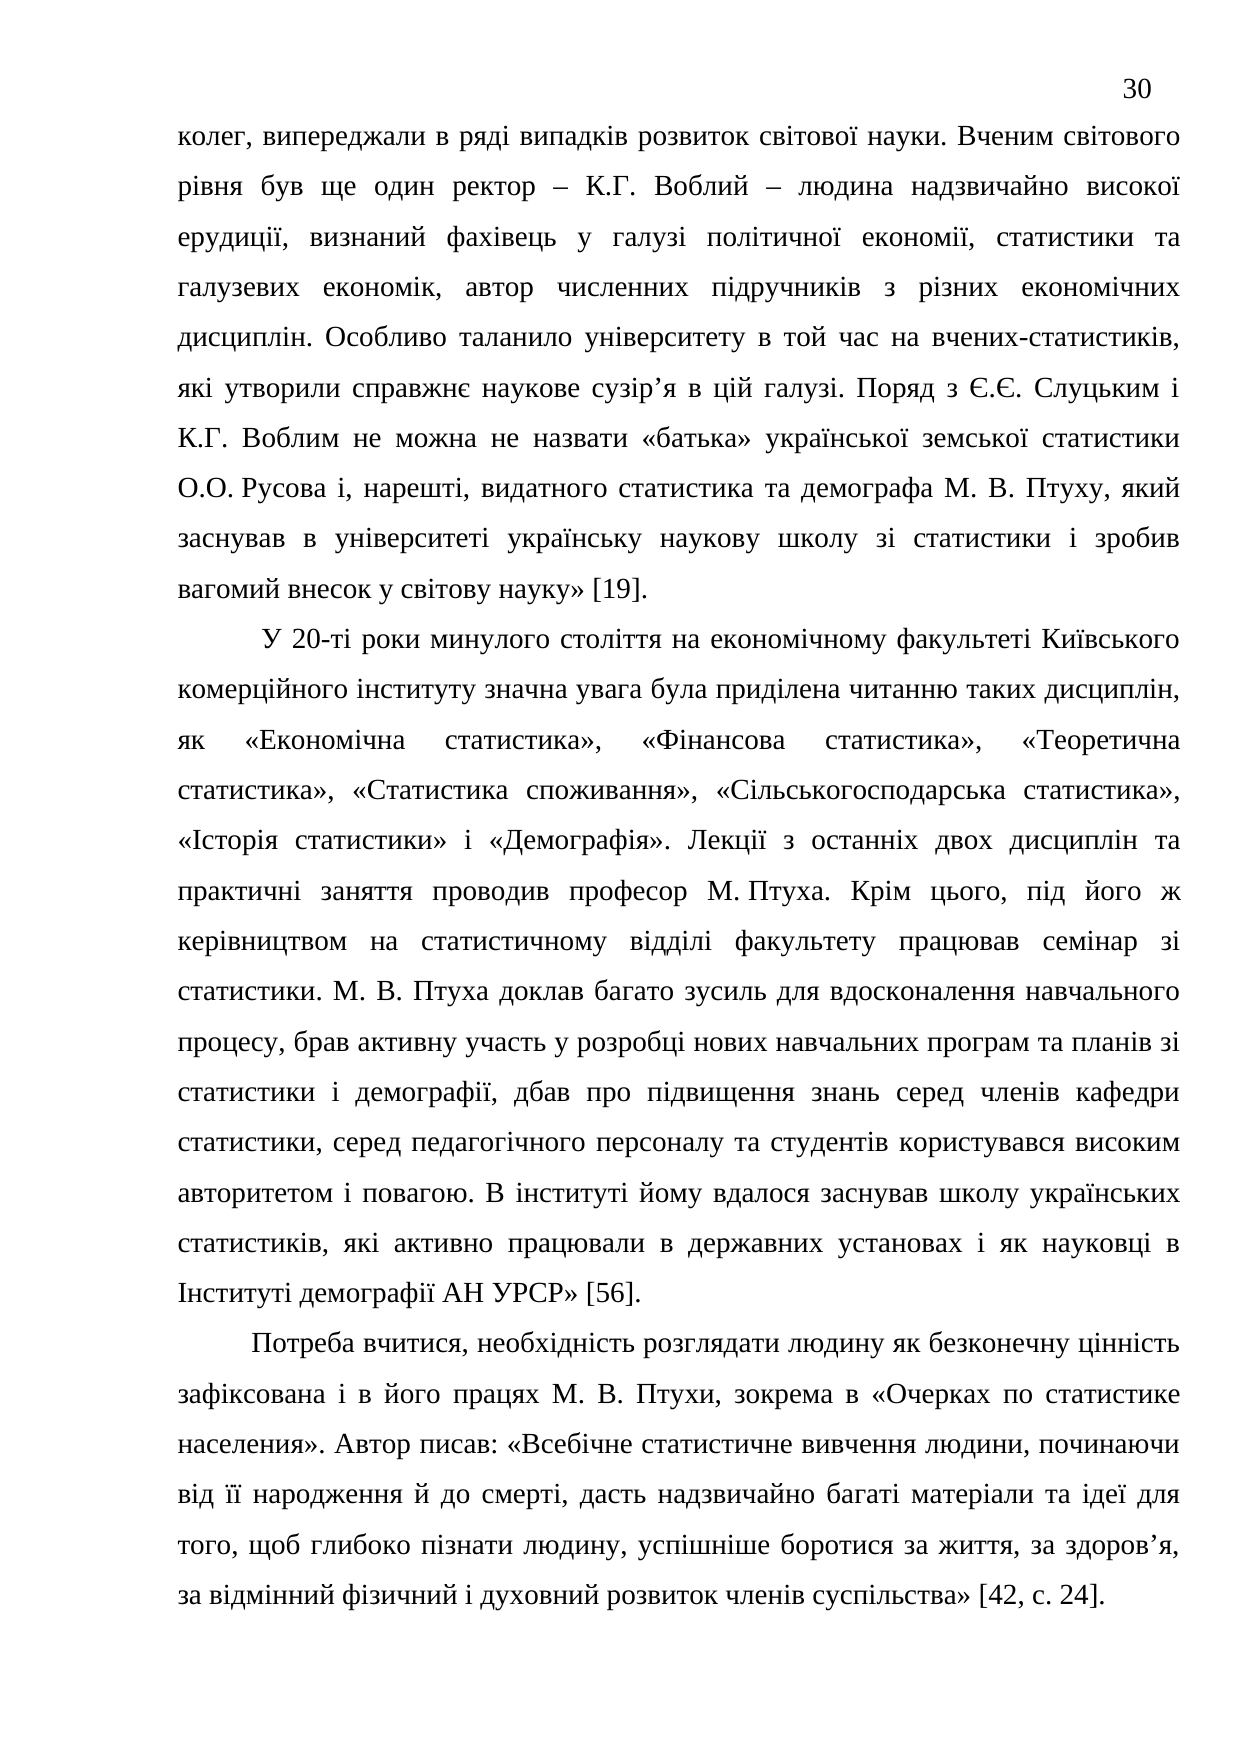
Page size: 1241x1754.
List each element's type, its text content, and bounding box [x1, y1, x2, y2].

text Потреба вчитися, необхідність розглядати людину як безконечну цінність зафіксована і в його працях М. В. Птухи, зокрема в «Очерках по статистике населения». Автор писав: «Всебічне статистичне вивчення людини, починаючи від її народження й до смерті, дасть надзвичайно багаті матеріали та ідеї для того, щоб глибоко пізнати людину, успішніше боротися за життя, за здоров’я, за відмінний фізичний і духовний розвиток членів суспільства» [42, с. 24]. [177, 1326, 1181, 1611]
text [177, 118, 1181, 604]
text У 20-ті роки минулого століття на економічному факультеті Київського комерційного інституту значна увага була приділена читанню таких дисциплін, як «Економічна статистика», «Фінансова статистика», «Теоретична статистика», «Статистика споживання», «Сільськогосподарська статистика», «Історія статистики» і «Демографія». Лекції з останніх двох дисциплін та практичні заняття проводив професор М. Птуха. Крім цього, під його ж керівництвом на статистичному відділі факультету працював семінар зі статистики. М. В. Птуха доклав багато зусиль для вдосконалення навчального процесу, брав активну участь у розробці нових навчальних програм та планів зі статистики і демографії, дбав про підвищення знань серед членів кафедри статистики, серед педагогічного персоналу та студентів користувався високим авторитетом і повагою. В інституті йому вдалося заснував школу українських статистиків, які активно працювали в державних установах і як науковці в Інституті демографії АН УРСР» [56]. [177, 621, 1181, 1309]
